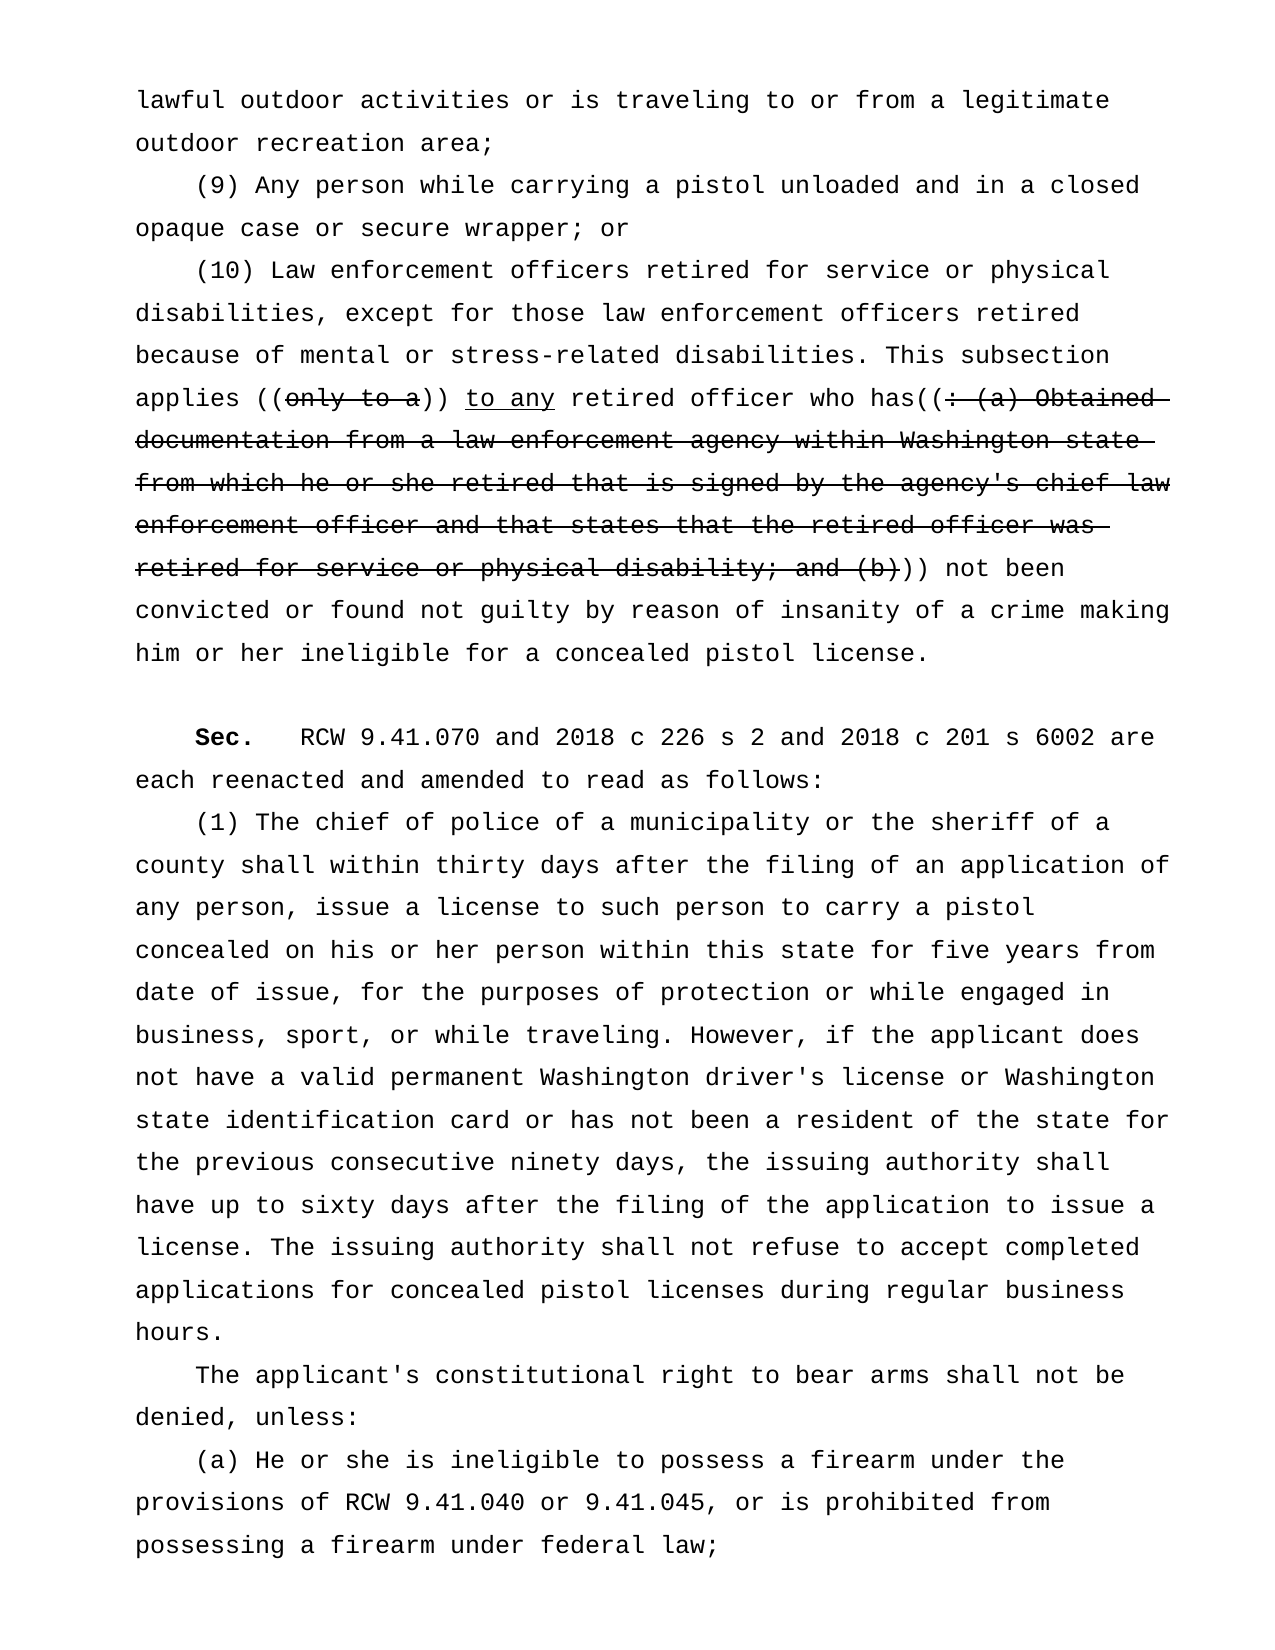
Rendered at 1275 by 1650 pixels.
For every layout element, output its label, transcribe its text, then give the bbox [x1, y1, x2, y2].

text (a) He or she is ineligible to possess a firearm under the provisions of RCW 9.41.040 or 9.41.045, or is prohibited from possessing a firearm under federal law; [135, 1434, 1170, 1562]
text (1) The chief of police of a municipality or the sheriff of a county shall within thirty days after the filing of an application of any person, issue a license to such person to carry a pistol concealed on his or her person within this state for five years from date of issue, for the purposes of protection or while engaged in business, sport, or while traveling. However, if the applicant does not have a valid permanent Washington driver's license or Washington state identification card or has not been a resident of the state for the previous consecutive ninety days, the issuing authority shall have up to sixty days after the filing of the application to issue a license. The issuing authority shall not refuse to accept completed applications for concealed pistol licenses during regular business hours. [135, 797, 1170, 1349]
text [135, 75, 1170, 160]
text (10) Law enforcement officers retired for service or physical disabilities, except for those law enforcement officers retired because of mental or stress-related disabilities. This subsection applies ((only to a)) to any retired officer who has((: (a) Obtained documentation from a law enforcement agency within Washington state from which he or she retired that is signed by the agency's chief law enforcement officer and that states that the retired officer was retired for service or physical disability; and (b))) not been convicted or found not guilty by reason of insanity of a crime making him or her ineligible for a concealed pistol license. [135, 486, 1170, 670]
text Sec. RCW 9.41.070 and 2018 c 226 s 2 and 2018 c 201 s 6002 are each reenacted and amended to read as follows: [135, 712, 1170, 797]
text (9) Any person while carrying a pistol unloaded and in a closed opaque case or secure wrapper; or [135, 160, 1170, 245]
text (10) Law enforcement officers retired for service or physical disabilities, except for those law enforcement officers retired because of mental or stress-related disabilities. This subsection applies ((only to a)) to any retired officer who has((: (a) Obtained documentation from a law enforcement agency within Washington state from which he or she retired that is signed by the agency's chief law enforcement officer and that states that the retired officer was retired for service or physical disability; and (b))) not been convicted or found not guilty by reason of insanity of a crime making him or her ineligible for a concealed pistol license. [135, 245, 1170, 484]
text The applicant's constitutional right to bear arms shall not be denied, unless: [135, 1349, 1170, 1434]
